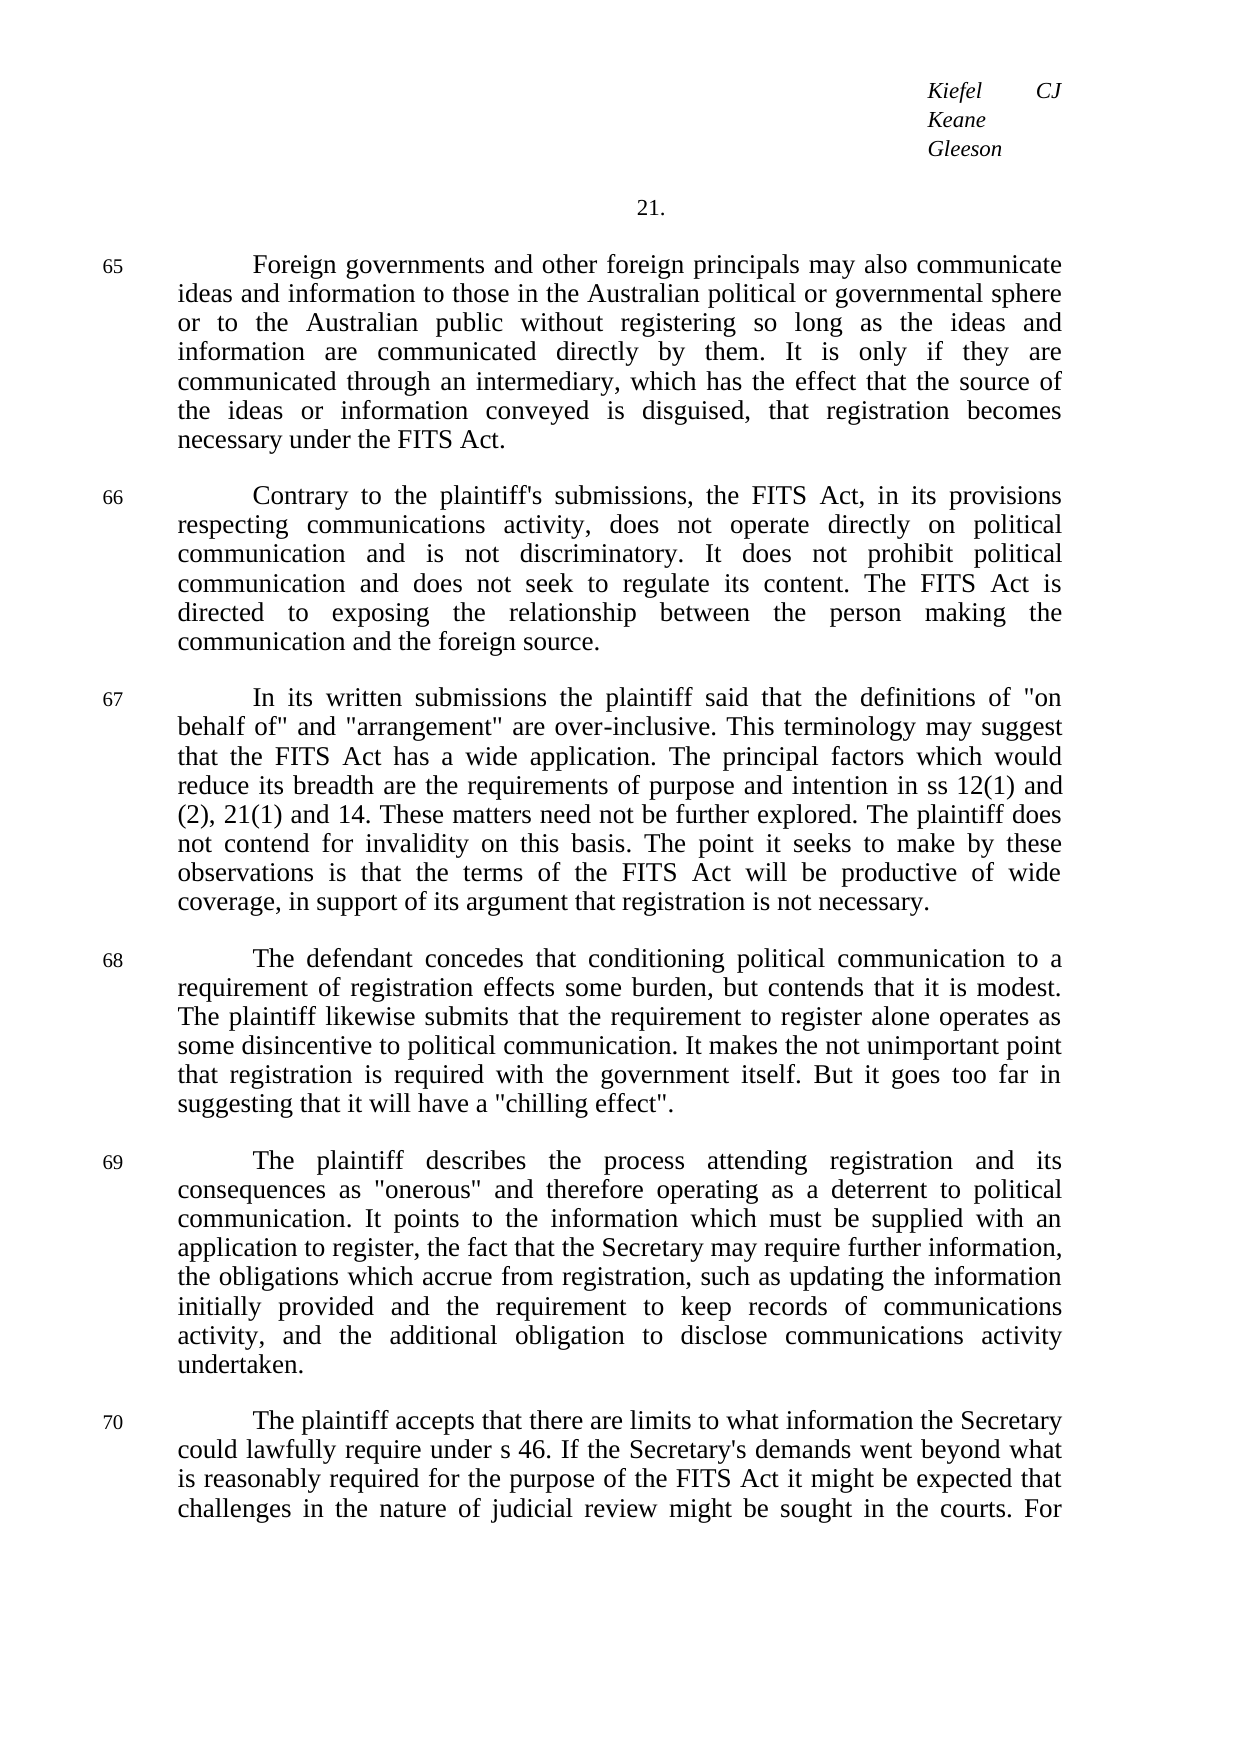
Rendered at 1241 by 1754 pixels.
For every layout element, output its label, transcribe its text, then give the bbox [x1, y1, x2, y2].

list The plaintiff describes the process attending registration and its consequences as "onerous" and therefore operating as a deterrent to political communication. It points to the information which must be supplied with an application to register, the fact that the Secretary may require further information, the obligations which accrue from registration, such as updating the information initially provided and the requirement to keep records of communications activity, and the additional obligation to disclose communications activity undertaken. [102, 1146, 1063, 1379]
list Foreign governments and other foreign principals may also communicate ideas and information to those in the Australian political or governmental sphere or to the Australian public without registering so long as the ideas and information are communicated directly by them. It is only if they are communicated through an intermediary, which has the effect that the source of the ideas or information conveyed is disguised, that registration becomes necessary under the FITS Act. [102, 250, 1063, 454]
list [102, 1406, 1063, 1523]
list Contrary to the plaintiff's submissions, the FITS Act, in its provisions respecting communications activity, does not operate directly on political communication and is not discriminatory. It does not prohibit political communication and does not seek to regulate its content. The FITS Act is directed to exposing the relationship between the person making the communication and the foreign source. [102, 481, 1063, 656]
list In its written submissions the plaintiff said that the definitions of "on behalf of" and "arrangement" are over-inclusive. This terminology may suggest that the FITS Act has a wide application. The principal factors which would reduce its breadth are the requirements of purpose and intention in ss 12(1) and (2), 21(1) and 14. These matters need not be further explored. The plaintiff does not contend for invalidity on this basis. The point it seeks to make by these observations is that the terms of the FITS Act will be productive of wide coverage, in support of its argument that registration is not necessary. [102, 683, 1063, 917]
list The defendant concedes that conditioning political communication to a requirement of registration effects some burden, but contends that it is modest. The plaintiff likewise submits that the requirement to register alone operates as some disincentive to political communication. It makes the not unimportant point that registration is required with the government itself. But it goes too far in suggesting that it will have a "chilling effect". [102, 944, 1063, 1119]
